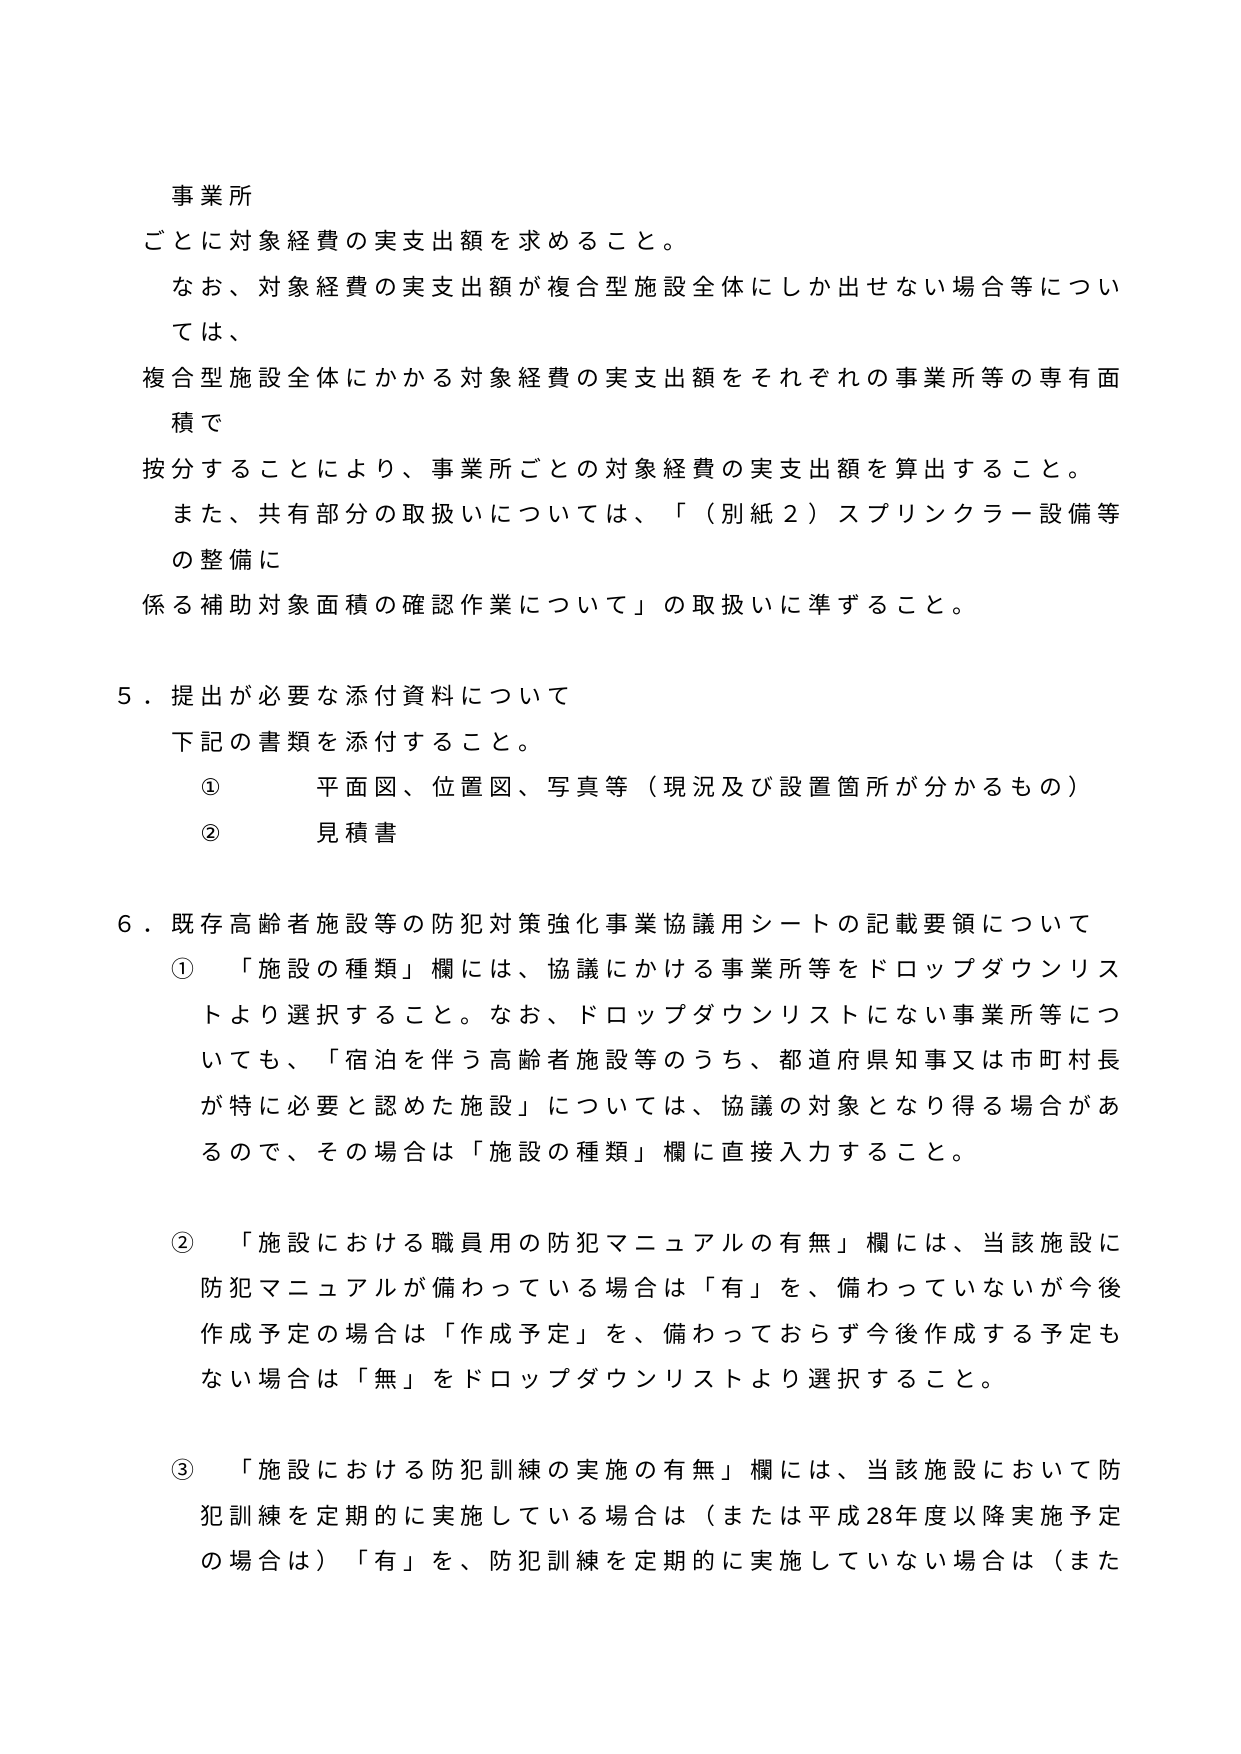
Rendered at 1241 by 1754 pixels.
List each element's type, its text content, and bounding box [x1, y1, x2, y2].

text ６．既存高齢者施設等の防犯対策強化事業協議用シートの記載要領について [113, 900, 1127, 945]
text 複合型施設全体にかかる対象経費の実支出額をそれぞれの事業所等の専有面積で [139, 353, 1127, 444]
text ① 「施設の種類」欄には、協議にかける事業所等をドロップダウンリストより選択すること。なお、ドロップダウンリストにない事業所等についても、「宿泊を伴う高齢者施設等のうち、都道府県知事又は市町村長が特に必要と認めた施設」については、協議の対象となり得る場合があるので、その場合は「施設の種類」欄に直接入力すること。 [107, 945, 1127, 1173]
text 係る補助対象面積の確認作業について」の取扱いに準ずること。 [139, 581, 1127, 627]
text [139, 171, 1127, 217]
list 平面図、位置図、写真等（現況及び設置箇所が分かるもの） [182, 763, 1127, 809]
list 見積書 [182, 809, 1127, 854]
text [113, 1446, 1127, 1582]
text 下記の書類を添付すること。 [113, 718, 1127, 763]
text なお、対象経費の実支出額が複合型施設全体にしか出せない場合等については、 [139, 262, 1127, 353]
text また、共有部分の取扱いについては、「（別紙２）スプリンクラー設備等の整備に [139, 490, 1127, 581]
text ごとに対象経費の実支出額を求めること。 [139, 217, 1127, 262]
text ５．提出が必要な添付資料について [113, 672, 1127, 718]
text ② 「施設における職員用の防犯マニュアルの有無」欄には、当該施設に防犯マニュアルが備わっている場合は「有」を、備わっていないが今後作成予定の場合は「作成予定」を、備わっておらず今後作成する予定もない場合は「無」をドロップダウンリストより選択すること。 [113, 1218, 1127, 1400]
text 按分することにより、事業所ごとの対象経費の実支出額を算出すること。 [139, 444, 1127, 490]
